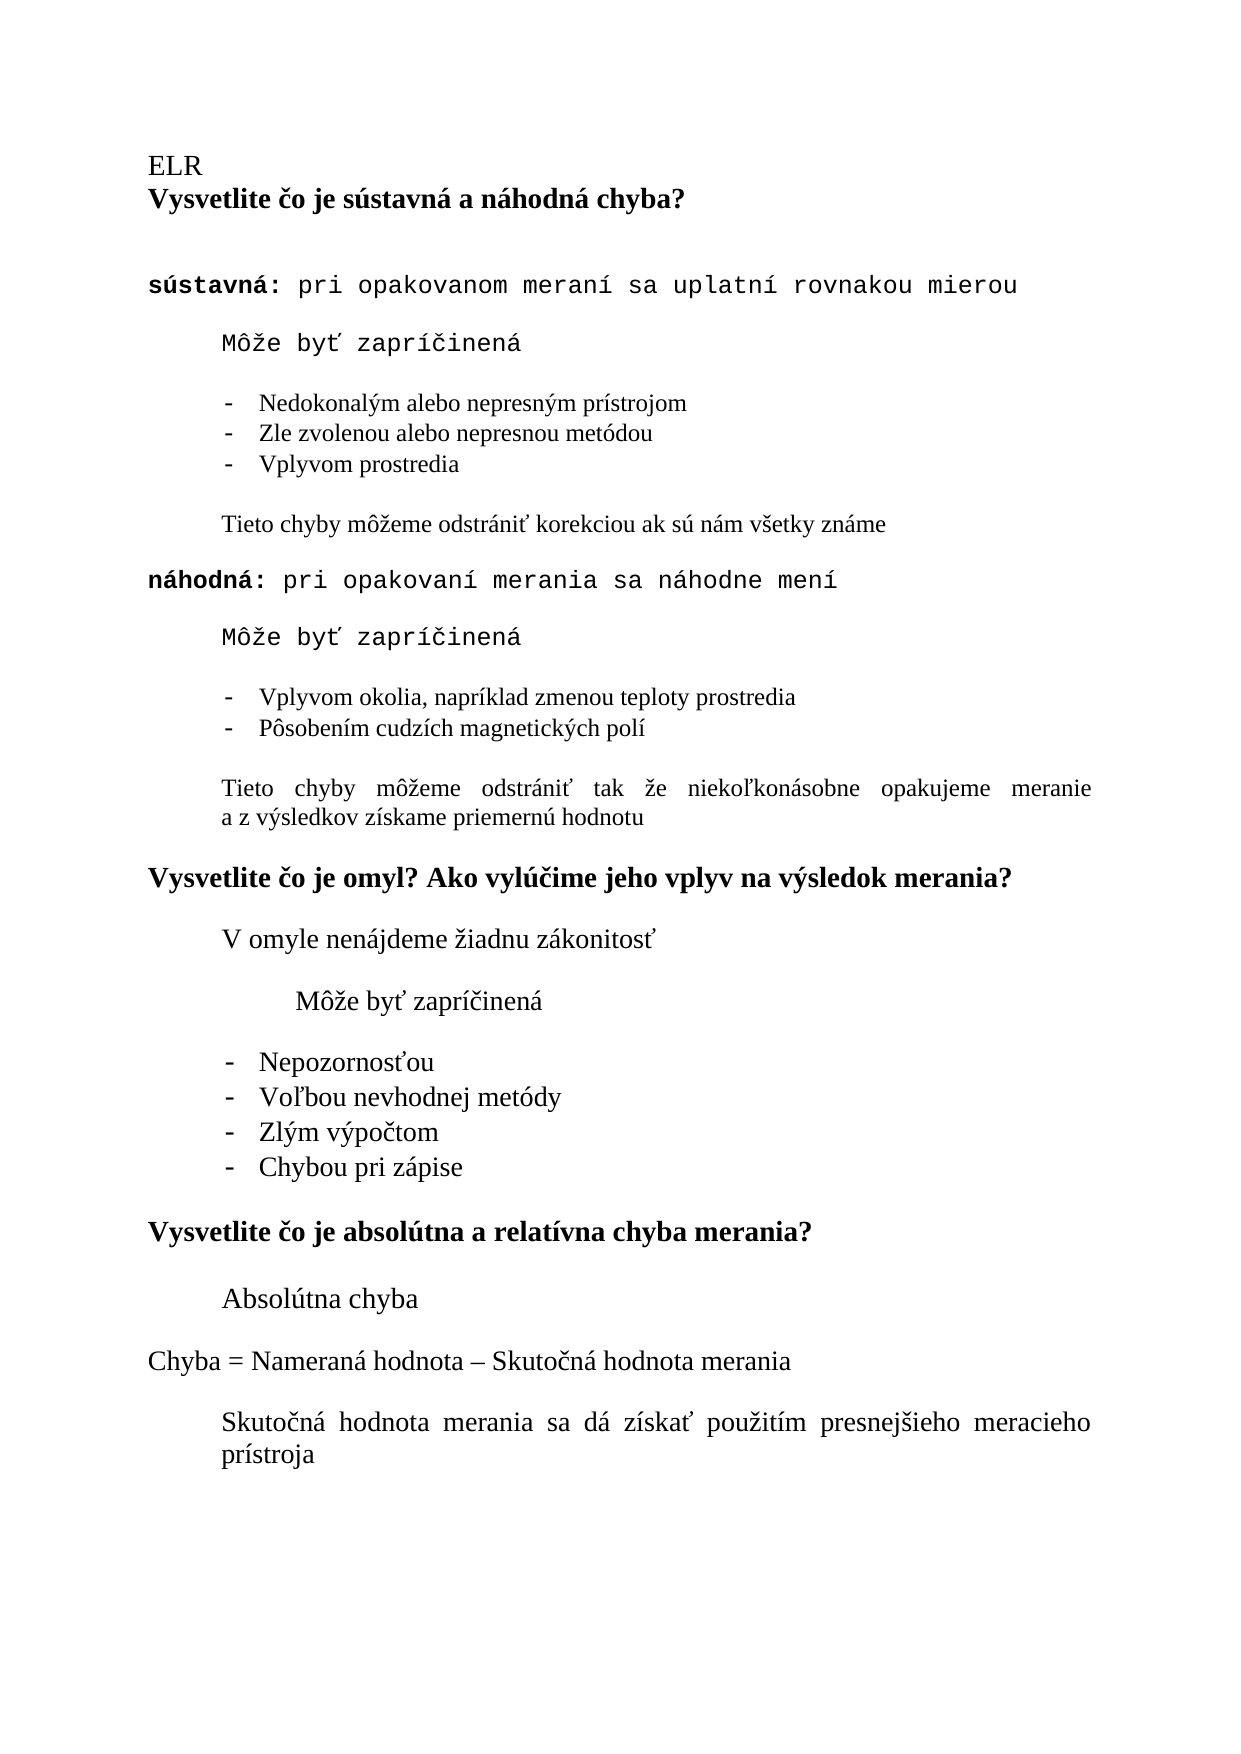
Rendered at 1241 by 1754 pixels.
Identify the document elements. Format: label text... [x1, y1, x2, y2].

list Chybou pri zápise [221, 1150, 1093, 1185]
text V omyle nenájdeme žiadnu zákonitosť [221, 922, 1093, 955]
text Chyba = Nameraná hodnota – Skutočná hodnota merania [148, 1344, 1093, 1376]
text Vysvetlite čo je sústavná a náhodná chyba? [148, 181, 1093, 215]
text Tieto chyby môžeme odstrániť tak že niekoľkonásobne opakujeme meranie a z výsledkov získame priemernú hodnotu [221, 773, 1093, 831]
list Vplyvom prostredia [221, 449, 1093, 480]
list Voľbou nevhodnej metódy [221, 1080, 1093, 1115]
list Vplyvom okolia, napríklad zmenou teploty prostredia [221, 682, 1093, 713]
list Zlým výpočtom [221, 1115, 1093, 1150]
text Vysvetlite čo je omyl? Ako vylúčime jeho vplyv na výsledok merania? [148, 860, 1093, 893]
list Zle zvolenou alebo nepresnou metódou [221, 418, 1093, 449]
text náhodná: pri opakovaní merania sa náhodne mení [148, 567, 1093, 596]
text Tieto chyby môžeme odstrániť korekciou ak sú nám všetky známe [221, 509, 1093, 538]
list Nedokonalým alebo nepresným prístrojom [221, 388, 1093, 418]
text sústavná: pri opakovanom meraní sa uplatní rovnakou mierou [148, 273, 1093, 301]
text Môže byť zapríčinená [148, 625, 1093, 653]
text Absolútna chyba [148, 1281, 1093, 1314]
text Môže byť zapríčinená [221, 984, 1093, 1016]
list Nepozornosťou [221, 1046, 1093, 1080]
text Vysvetlite čo je absolútna a relatívna chyba merania? [148, 1214, 1093, 1247]
text Skutočná hodnota merania sa dá získať použitím presnejšieho meracieho prístroja [221, 1405, 1093, 1470]
list Pôsobením cudzích magnetických polí [221, 713, 1093, 744]
text ELR [148, 148, 1093, 181]
text Môže byť zapríčinená [148, 330, 1093, 358]
